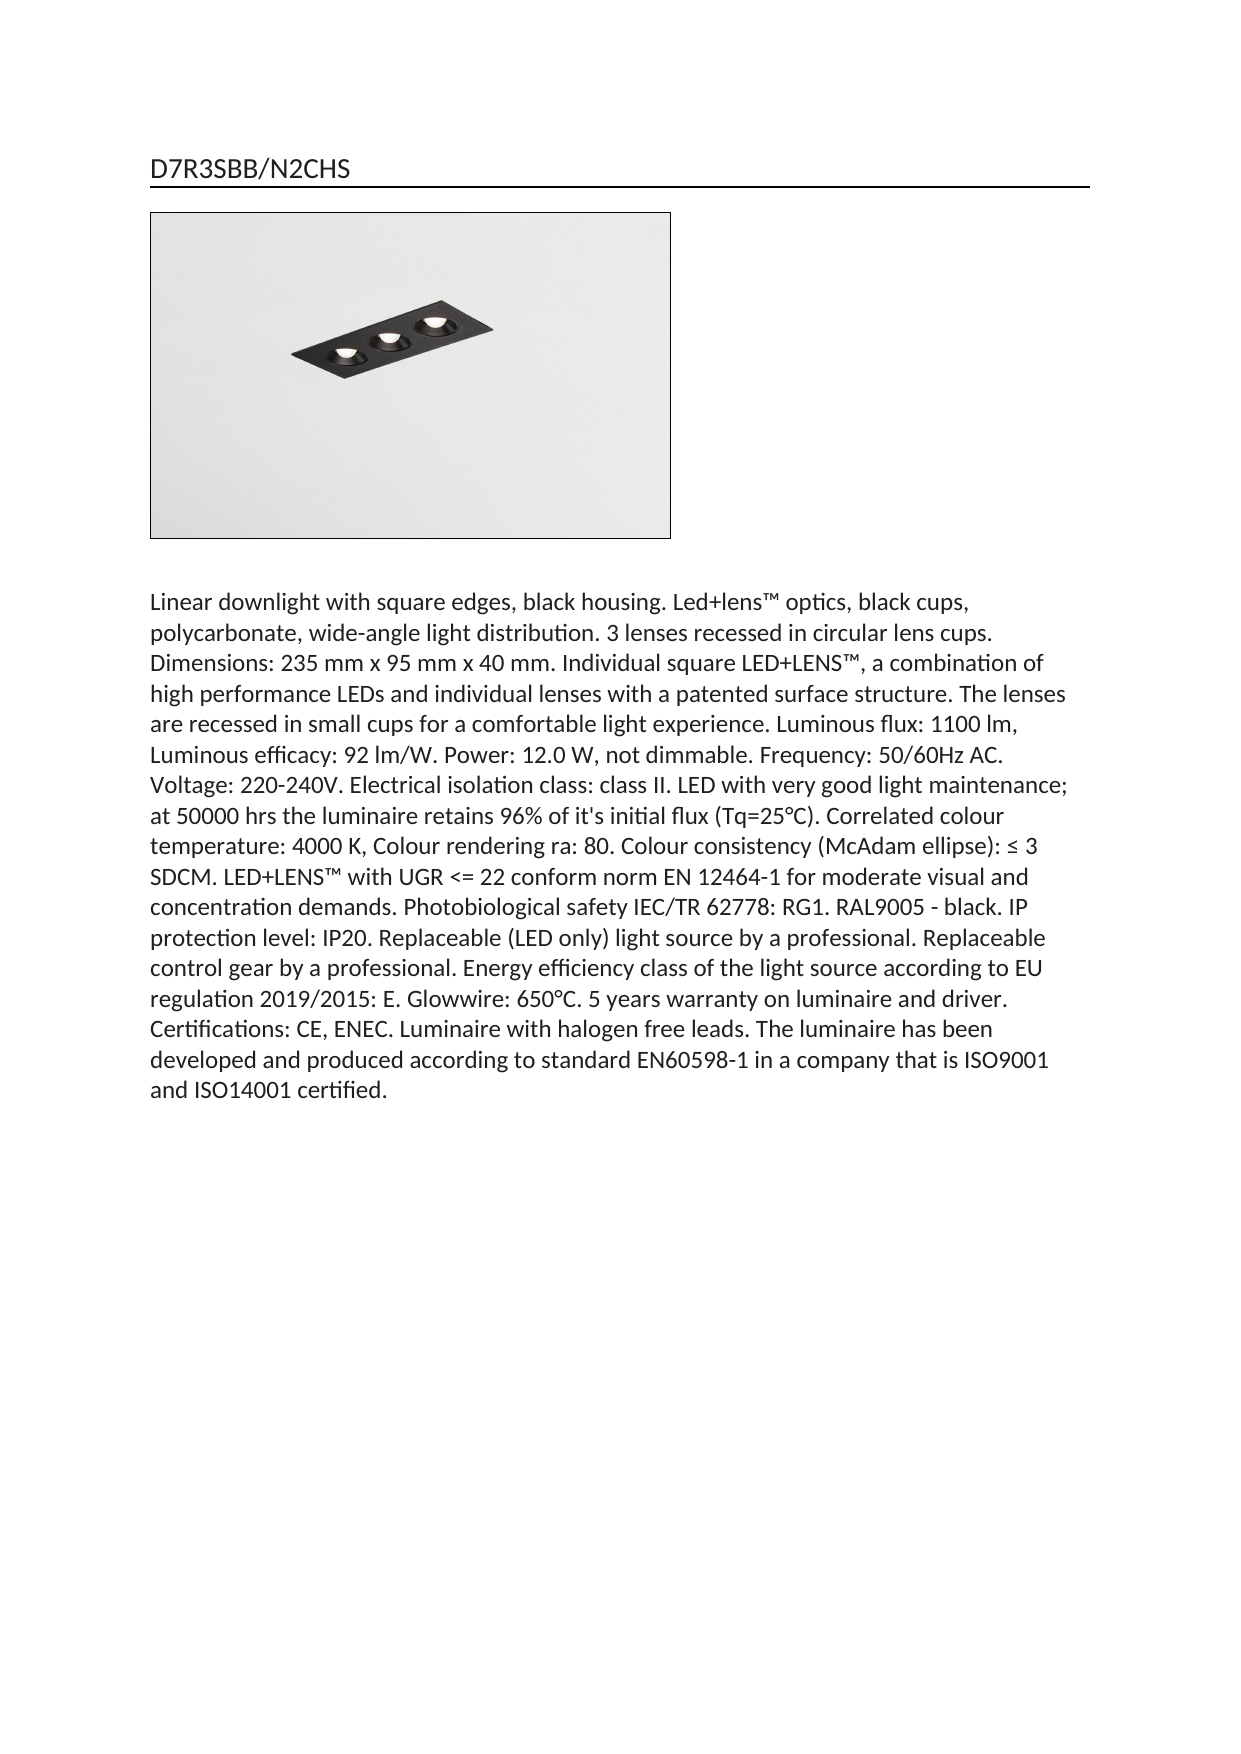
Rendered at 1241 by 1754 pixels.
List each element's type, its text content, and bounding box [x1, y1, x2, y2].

text D7R3SBB/N2CHS [150, 150, 1090, 186]
text Linear downlight with square edges, black housing. Led+lens™ optics, black cups, polycarbonate, wide-angle light distribution. 3 lenses recessed in circular lens cups. Dimensions: 235 mm x 95 mm x 40 mm. Individual square LED+LENS™, a combination of high performance LEDs and individual lenses with a patented surface structure. The lenses are recessed in small cups for a comfortable light experience. Luminous flux: 1100 lm, Luminous efficacy: 92 lm/W. Power: 12.0 W, not dimmable. Frequency: 50/60Hz AC. Voltage: 220-240V. Electrical isolation class: class II. LED with very good light maintenance; at 50000 hrs the luminaire retains 96% of it's initial flux (Tq=25°C). Correlated colour temperature: 4000 K, Colour rendering ra: 80. Colour consistency (McAdam ellipse): ≤ 3 SDCM. LED+LENS™ with UGR <= 22 conform norm EN 12464-1 for moderate visual and concentration demands. Photobiological safety IEC/TR 62778: RG1. RAL9005 - black. IP protection level: IP20. Replaceable (LED only) light source by a professional. Replaceable control gear by a professional. Energy efficiency class of the light source according to EU regulation 2019/2015: E. Glowwire: 650°C. 5 years warranty on luminaire and driver. Certifications: CE, ENEC. Luminaire with halogen free leads. The luminaire has been developed and produced according to standard EN60598-1 in a company that is ISO9001 and ISO14001 certified. [150, 586, 1090, 1105]
picture [151, 213, 670, 538]
